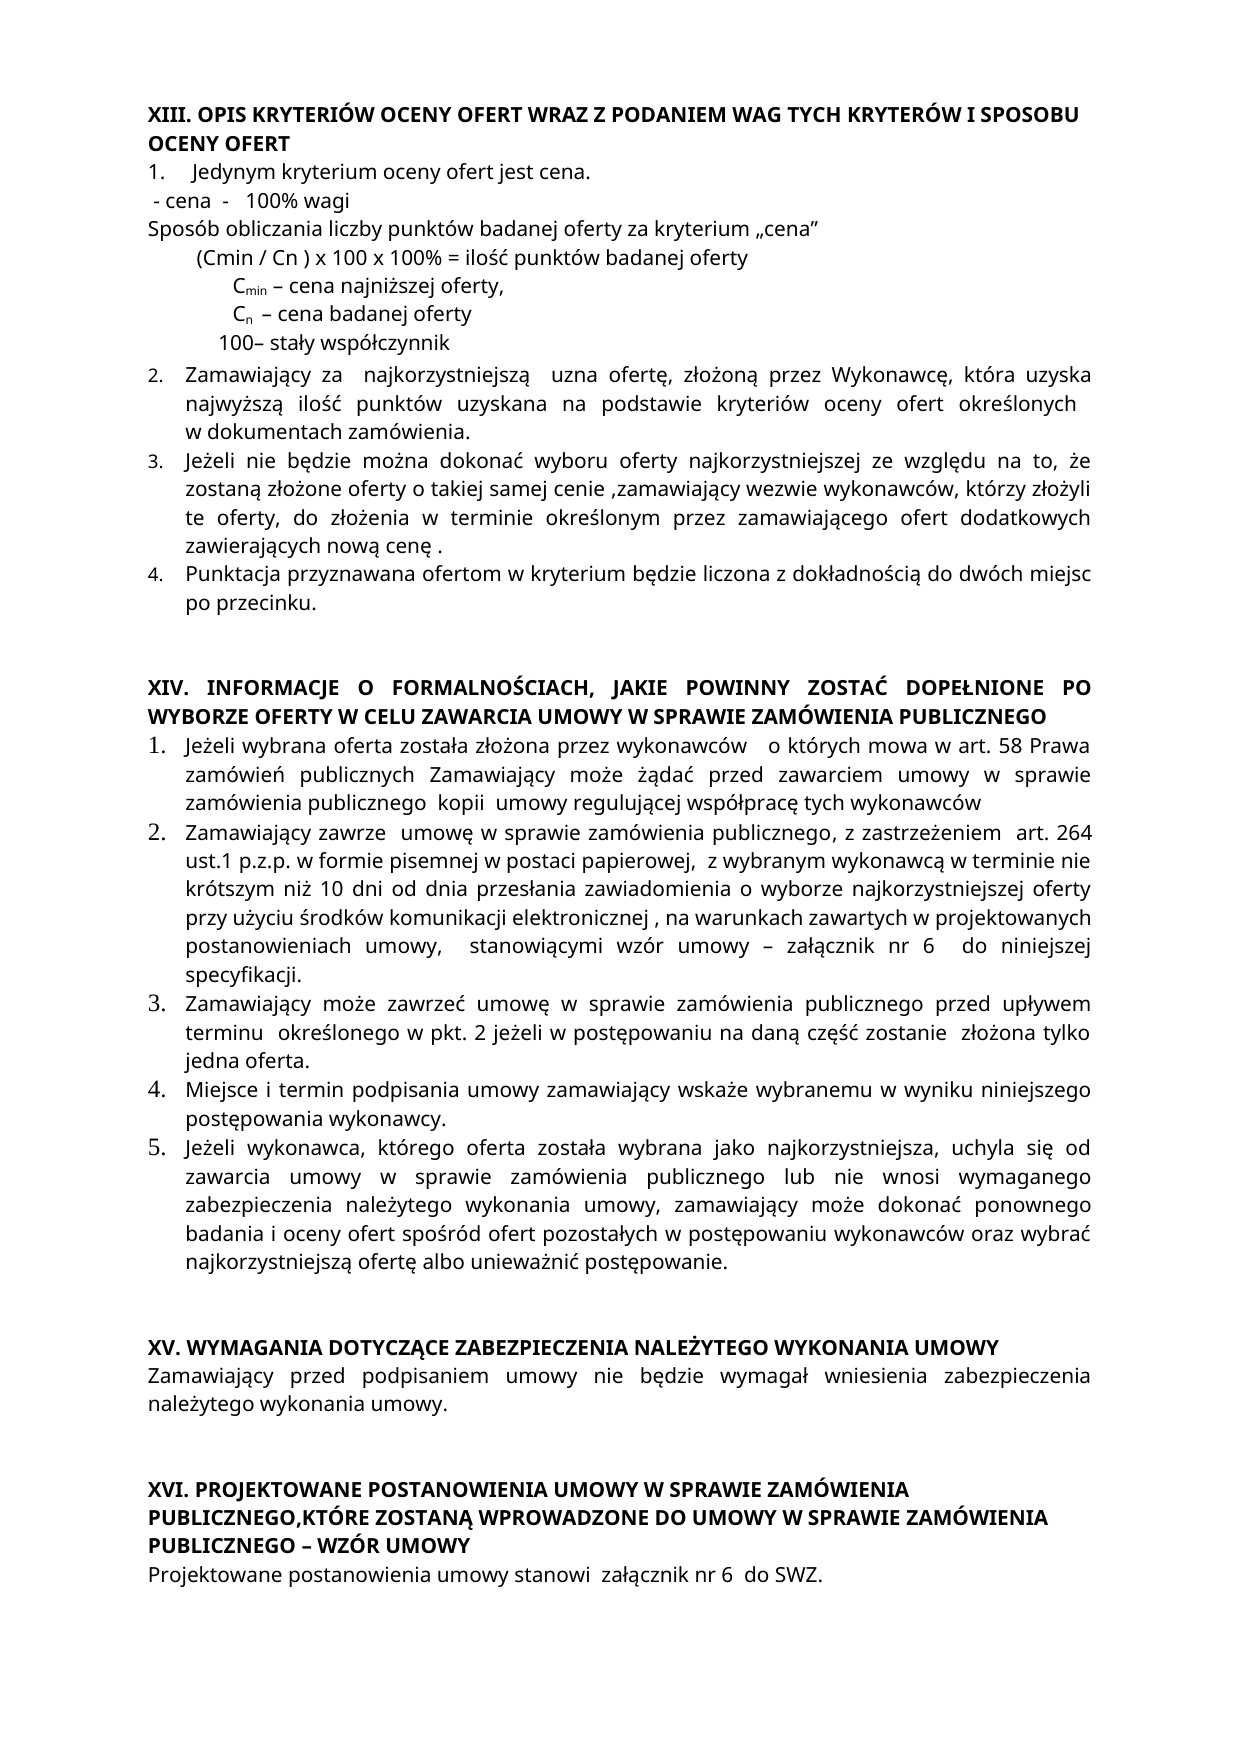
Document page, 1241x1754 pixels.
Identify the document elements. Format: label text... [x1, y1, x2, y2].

text 100– stały współczynnik [148, 328, 1092, 356]
text XIV. INFORMACJE O FORMALNOŚCIACH, JAKIE POWINNY ZOSTAĆ DOPEŁNIONE PO WYBORZE OFERTY W CELU ZAWARCIA UMOWY W SPRAWIE ZAMÓWIENIA PUBLICZNEGO [148, 673, 1092, 730]
text Projektowane postanowienia umowy stanowi załącznik nr 6 do SWZ. [148, 1560, 1092, 1588]
list Miejsce i termin podpisania umowy zamawiający wskaże wybranemu w wyniku niniejszego postępowania wykonawcy. [148, 1074, 1092, 1132]
list Punktacja przyznawana ofertom w kryterium będzie liczona z dokładnością do dwóch miejsc po przecinku. [148, 559, 1092, 616]
list Jeżeli wybrana oferta została złożona przez wykonawców o których mowa w art. 58 Prawa zamówień publicznych Zamawiający może żądać przed zawarciem umowy w sprawie zamówienia publicznego kopii umowy regulującej współpracę tych wykonawców [148, 730, 1092, 817]
list Jeżeli nie będzie można dokonać wyboru oferty najkorzystniejszej ze względu na to, że zostaną złożone oferty o takiej samej cenie ,zamawiający wezwie wykonawców, którzy złożyli te oferty, do złożenia w terminie określonym przez zamawiającego ofert dodatkowych zawierających nową cenę . [148, 446, 1092, 559]
list Jeżeli wykonawca, którego oferta została wybrana jako najkorzystniejsza, uchyla się od zawarcia umowy w sprawie zamówienia publicznego lub nie wnosi wymaganego zabezpieczenia należytego wykonania umowy, zamawiający może dokonać ponownego badania i oceny ofert spośród ofert pozostałych w postępowaniu wykonawców oraz wybrać najkorzystniejszą ofertę albo unieważnić postępowanie. [148, 1132, 1092, 1276]
text Zamawiający przed podpisaniem umowy nie będzie wymagał wniesienia zabezpieczenia należytego wykonania umowy. [148, 1361, 1092, 1418]
list Zamawiający może zawrzeć umowę w sprawie zamówienia publicznego przed upływem terminu określonego w pkt. 2 jeżeli w postępowaniu na daną część zostanie złożona tylko jedna oferta. [148, 988, 1092, 1074]
text XVI. PROJEKTOWANE POSTANOWIENIA UMOWY W SPRAWIE ZAMÓWIENIA PUBLICZNEGO,KTÓRE ZOSTANĄ WPROWADZONE DO UMOWY W SPRAWIE ZAMÓWIENIA PUBLICZNEGO – WZÓR UMOWY [148, 1475, 1092, 1560]
list Jedynym kryterium oceny ofert jest cena. [148, 157, 1092, 186]
text XV. WYMAGANIA DOTYCZĄCE ZABEZPIECZENIA NALEŻYTEGO WYKONANIA UMOWY [148, 1333, 1092, 1361]
text Cmin – cena najniższej oferty, [221, 271, 1092, 299]
text (Cmin / Cn ) x 100 x 100% = ilość punktów badanej oferty [148, 243, 1092, 271]
list Zamawiający za najkorzystniejszą uzna ofertę, złożoną przez Wykonawcę, która uzyska najwyższą ilość punktów uzyskana na podstawie kryteriów oceny ofert określonych w dokumentach zamówienia. [148, 361, 1092, 446]
text XIII. OPIS KRYTERIÓW OCENY OFERT WRAZ Z PODANIEM WAG TYCH KRYTERÓW I SPOSOBU OCENY OFERT [148, 100, 1092, 157]
text - cena - 100% wagi [148, 186, 1092, 214]
text Sposób obliczania liczby punktów badanej oferty za kryterium „cena” [148, 214, 1092, 243]
text Cn – cena badanej oferty [221, 299, 1092, 328]
list Zamawiający zawrze umowę w sprawie zamówienia publicznego, z zastrzeżeniem art. 264 ust.1 p.z.p. w formie pisemnej w postaci papierowej, z wybranym wykonawcą w terminie nie krótszym niż 10 dni od dnia przesłania zawiadomienia o wyborze najkorzystniejszej oferty przy użyciu środków komunikacji elektronicznej , na warunkach zawartych w projektowanych postanowieniach umowy, stanowiącymi wzór umowy – załącznik nr 6 do niniejszej specyfikacji. [148, 817, 1092, 988]
